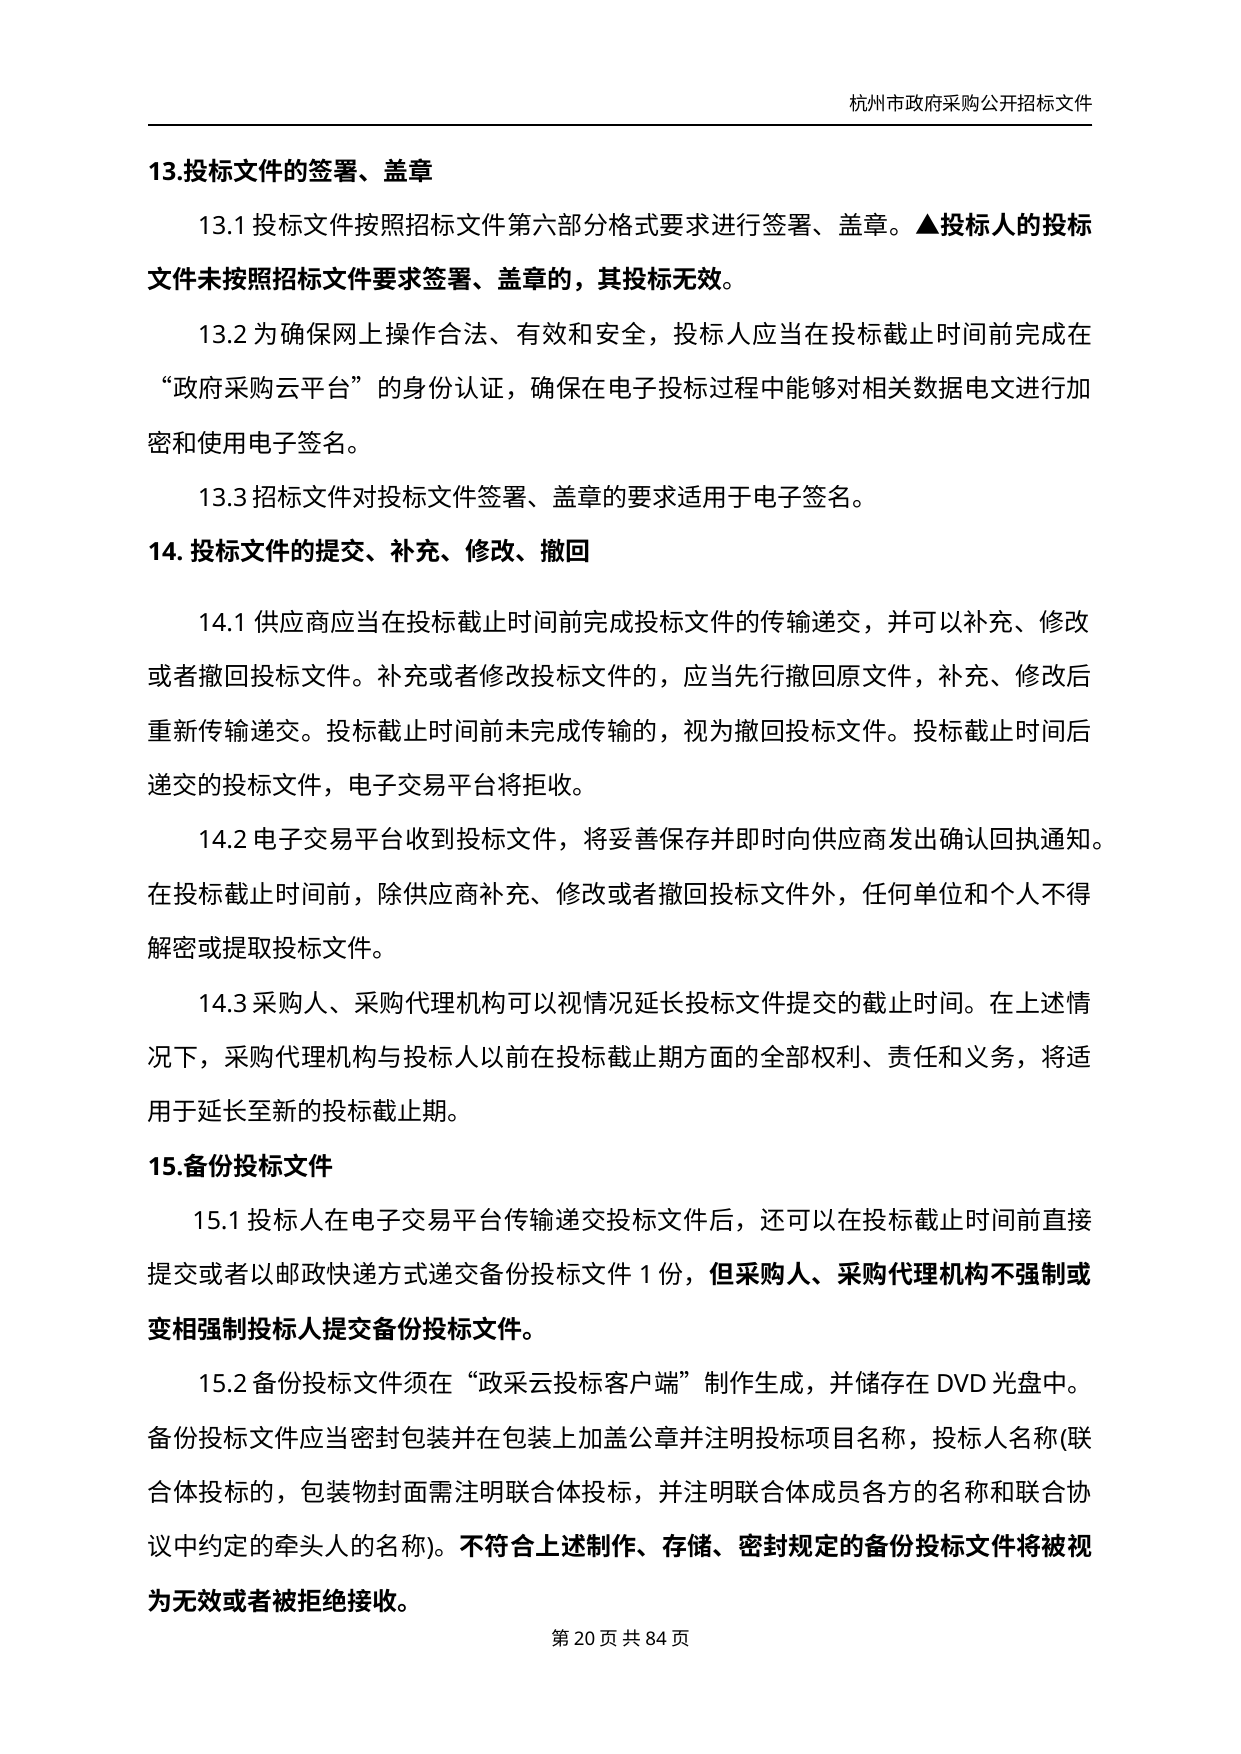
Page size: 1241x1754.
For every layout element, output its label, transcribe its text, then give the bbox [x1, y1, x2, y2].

text 15.1投标人在电子交易平台传输递交投标文件后，还可以在投标截止时间前直接提交或者以邮政快递方式递交备份投标文件1份，但采购人、采购代理机构不强制或变相强制投标人提交备份投标文件。 [148, 1201, 1092, 1346]
text 13.3招标文件对投标文件签署、盖章的要求适用于电子签名。 [148, 477, 1092, 514]
text 14.2电子交易平台收到投标文件，将妥善保存并即时向供应商发出确认回执通知。在投标截止时间前，除供应商补充、修改或者撤回投标文件外，任何单位和个人不得解密或提取投标文件。 [148, 820, 1092, 965]
text 13.投标文件的签署、盖章 [148, 151, 1092, 187]
text 14.1 供应商应当在投标截止时间前完成投标文件的传输递交，并可以补充、修改或者撤回投标文件。补充或者修改投标文件的，应当先行撤回原文件，补充、修改后重新传输递交。投标截止时间前未完成传输的，视为撤回投标文件。投标截止时间后递交的投标文件，电子交易平台将拒收。 [148, 602, 1092, 802]
text 15.2备份投标文件须在“政采云投标客户端”制作生成，并储存在DVD光盘中。备份投标文件应当密封包装并在包装上加盖公章并注明投标项目名称，投标人名称(联合体投标的，包装物封面需注明联合体投标，并注明联合体成员各方的名称和联合协议中约定的牵头人的名称)。不符合上述制作、存储、密封规定的备份投标文件将被视为无效或者被拒绝接收。 [148, 1364, 1092, 1617]
text 14.3采购人、采购代理机构可以视情况延长投标文件提交的截止时间。在上述情况下，采购代理机构与投标人以前在投标截止期方面的全部权利、责任和义务，将适用于延长至新的投标截止期。 [148, 983, 1092, 1128]
text 15.备份投标文件 [148, 1146, 1092, 1182]
text 13.1投标文件按照招标文件第六部分格式要求进行签署、盖章。▲投标人的投标文件未按照招标文件要求签署、盖章的，其投标无效。 [148, 206, 1092, 296]
text 14. 投标文件的提交、补充、修改、撤回 [148, 532, 1092, 568]
text 13.2为确保网上操作合法、有效和安全，投标人应当在投标截止时间前完成在“政府采购云平台”的身份认证，确保在电子投标过程中能够对相关数据电文进行加密和使用电子签名。 [148, 314, 1092, 459]
